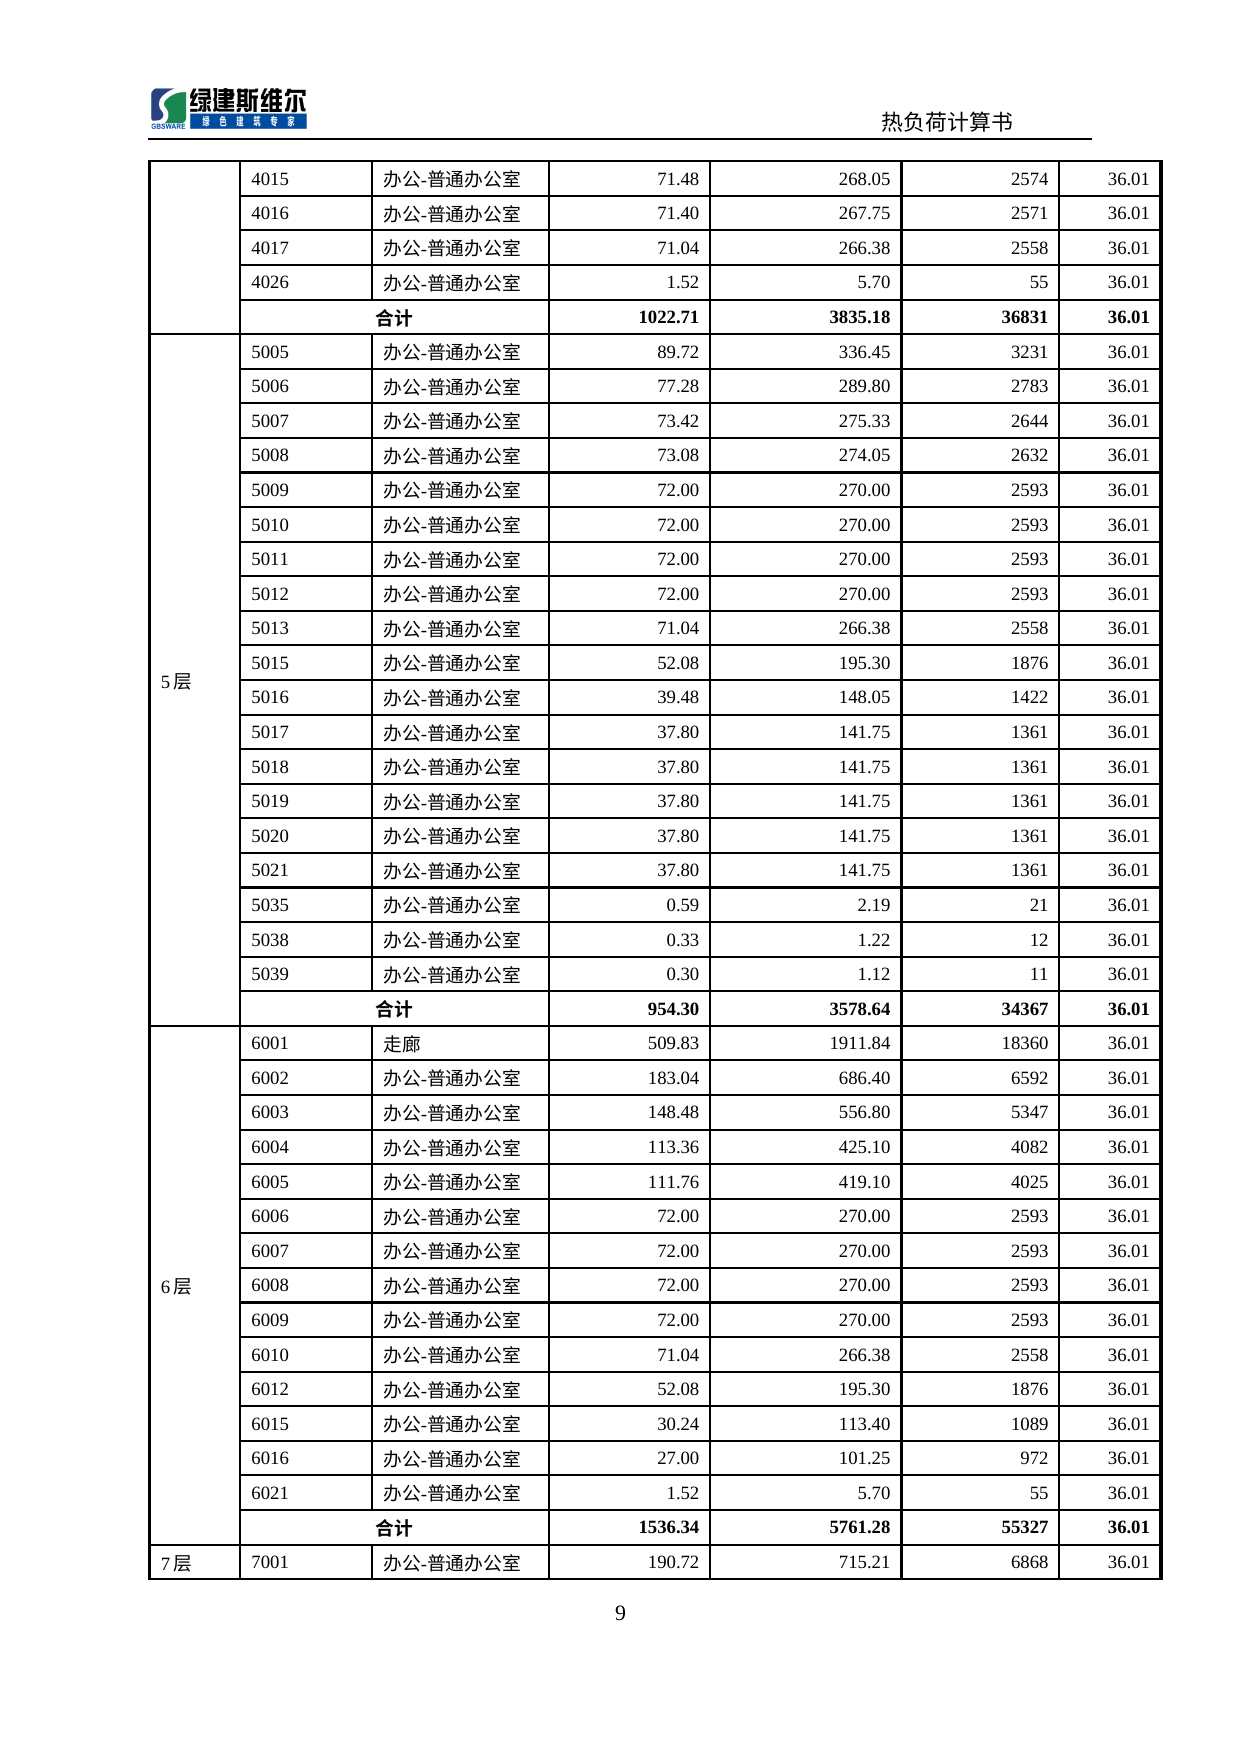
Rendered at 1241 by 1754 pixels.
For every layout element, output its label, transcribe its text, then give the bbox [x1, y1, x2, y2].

table_cell 195.30 [711, 646, 900, 679]
table_cell 5008 [241, 439, 371, 471]
table_cell 6016 [241, 1442, 371, 1474]
table_cell 合计 [241, 1511, 548, 1543]
table_cell 2593 [903, 577, 1058, 610]
table_cell 37.80 [550, 716, 709, 748]
table_cell 办公-普通办公室 [373, 508, 548, 541]
table_cell 509.83 [550, 1027, 709, 1059]
table_cell 5019 [241, 785, 371, 817]
table_cell 办公-普通办公室 [373, 1269, 548, 1301]
table_cell 办公-普通办公室 [373, 1476, 548, 1509]
table_cell 36.01 [1060, 577, 1159, 610]
table_cell 72.00 [550, 1200, 709, 1232]
table_cell 266.38 [711, 1338, 900, 1371]
table_cell 36.01 [1060, 1511, 1159, 1543]
table_cell 72.00 [550, 577, 709, 610]
table_cell 1.52 [550, 1476, 709, 1509]
table_cell 5039 [241, 958, 371, 990]
table_cell 办公-普通办公室 [373, 404, 548, 437]
table_cell 36.01 [1060, 543, 1159, 575]
table_cell 270.00 [711, 1234, 900, 1267]
table_cell 5015 [241, 646, 371, 679]
table_cell 266.38 [711, 231, 900, 264]
table_cell 办公-普通办公室 [373, 1373, 548, 1405]
table_cell 113.40 [711, 1407, 900, 1440]
table_cell 36.01 [1060, 197, 1159, 229]
table_cell 3578.64 [711, 992, 900, 1025]
table_cell 办公-普通办公室 [373, 231, 548, 264]
table_cell 2593 [903, 1269, 1058, 1301]
table_cell 办公-普通办公室 [373, 370, 548, 402]
table_cell 6005 [241, 1165, 371, 1198]
table_cell 55 [903, 1476, 1058, 1509]
table_cell 办公-普通办公室 [373, 335, 548, 368]
table_cell 289.80 [711, 370, 900, 402]
table_cell 1.22 [711, 923, 900, 956]
table_cell 1089 [903, 1407, 1058, 1440]
table_cell 2558 [903, 231, 1058, 264]
table_cell 5层 [151, 335, 239, 1025]
picture [147, 88, 308, 130]
table_cell 办公-普通办公室 [373, 1304, 548, 1336]
table_cell 36.01 [1060, 992, 1159, 1025]
table_cell 275.33 [711, 404, 900, 437]
table_cell 36.01 [1060, 819, 1159, 852]
table_cell 2783 [903, 370, 1058, 402]
table_cell 0.30 [550, 958, 709, 990]
table_cell 268.05 [711, 162, 900, 195]
table_cell 36.01 [1060, 439, 1159, 471]
table_cell 办公-普通办公室 [373, 1407, 548, 1440]
table_cell 5021 [241, 854, 371, 886]
table_cell 5020 [241, 819, 371, 852]
table_cell 37.80 [550, 854, 709, 886]
table_cell 4025 [903, 1165, 1058, 1198]
table_cell 21 [903, 889, 1058, 921]
table_cell 71.40 [550, 197, 709, 229]
table_cell 6006 [241, 1200, 371, 1232]
table_cell 36.01 [1060, 889, 1159, 921]
table_cell 36.01 [1060, 1373, 1159, 1405]
table_cell 36.01 [1060, 646, 1159, 679]
table_cell 1422 [903, 681, 1058, 713]
table_cell 336.45 [711, 335, 900, 368]
table_cell 72.00 [550, 1234, 709, 1267]
table_cell 5012 [241, 577, 371, 610]
table_cell 1876 [903, 646, 1058, 679]
table_cell 6012 [241, 1373, 371, 1405]
table_cell 36.01 [1060, 612, 1159, 644]
table_cell 36.01 [1060, 162, 1159, 195]
table_cell 2632 [903, 439, 1058, 471]
table_cell 6015 [241, 1407, 371, 1440]
table_cell 5010 [241, 508, 371, 541]
table_cell 30.24 [550, 1407, 709, 1440]
table_cell 6层 [151, 1027, 239, 1543]
table_cell 101.25 [711, 1442, 900, 1474]
table_cell 71.48 [550, 162, 709, 195]
table_cell 34367 [903, 992, 1058, 1025]
table_cell 6010 [241, 1338, 371, 1371]
table_cell 36.01 [1060, 1027, 1159, 1059]
table_cell 72.00 [550, 474, 709, 506]
table_cell 113.36 [550, 1131, 709, 1163]
table_cell 2.19 [711, 889, 900, 921]
table_cell 270.00 [711, 508, 900, 541]
table_cell 71.04 [550, 1338, 709, 1371]
table_cell 52.08 [550, 646, 709, 679]
table_cell 5005 [241, 335, 371, 368]
table_cell 办公-普通办公室 [373, 577, 548, 610]
table_cell 1022.71 [550, 301, 709, 333]
table_cell 办公-普通办公室 [373, 889, 548, 921]
table_cell 6003 [241, 1096, 371, 1128]
table_cell 1361 [903, 819, 1058, 852]
table_cell 4017 [241, 231, 371, 264]
table_cell 195.30 [711, 1373, 900, 1405]
table_cell 77.28 [550, 370, 709, 402]
table_cell 36.01 [1060, 1096, 1159, 1128]
table_cell 36.01 [1060, 958, 1159, 990]
table_cell 36.01 [1060, 923, 1159, 956]
table_cell 4016 [241, 197, 371, 229]
table_cell 36.01 [1060, 1234, 1159, 1267]
table_cell 5011 [241, 543, 371, 575]
table_cell 办公-普通办公室 [373, 543, 548, 575]
table_cell 71.04 [550, 231, 709, 264]
table_cell 办公-普通办公室 [373, 1234, 548, 1267]
table_cell 5017 [241, 716, 371, 748]
table_cell 6592 [903, 1061, 1058, 1094]
table_cell 37.80 [550, 750, 709, 783]
table_cell 36.01 [1060, 1476, 1159, 1509]
table_cell 0.33 [550, 923, 709, 956]
table_cell 2593 [903, 543, 1058, 575]
table_cell 686.40 [711, 1061, 900, 1094]
table_cell 267.75 [711, 197, 900, 229]
table_cell 36.01 [1060, 1131, 1159, 1163]
table_cell 270.00 [711, 474, 900, 506]
table_cell 5007 [241, 404, 371, 437]
table_cell 办公-普通办公室 [373, 1546, 548, 1578]
table_cell 954.30 [550, 992, 709, 1025]
table_cell 36.01 [1060, 301, 1159, 333]
table_cell 办公-普通办公室 [373, 819, 548, 852]
table_cell 11 [903, 958, 1058, 990]
table_cell 36.01 [1060, 474, 1159, 506]
table_cell 183.04 [550, 1061, 709, 1094]
table_cell 419.10 [711, 1165, 900, 1198]
table_cell 1536.34 [550, 1511, 709, 1543]
table_cell 办公-普通办公室 [373, 197, 548, 229]
table_cell 36831 [903, 301, 1058, 333]
table_cell 36.01 [1060, 335, 1159, 368]
table_cell 0.59 [550, 889, 709, 921]
table_cell 3835.18 [711, 301, 900, 333]
table_cell 2593 [903, 474, 1058, 506]
table_cell 37.80 [550, 819, 709, 852]
table_cell 36.01 [1060, 785, 1159, 817]
table_cell 5018 [241, 750, 371, 783]
table_cell 办公-普通办公室 [373, 1061, 548, 1094]
table_cell 4026 [241, 266, 371, 298]
table_cell 141.75 [711, 854, 900, 886]
table_cell 266.38 [711, 612, 900, 644]
table_cell 36.01 [1060, 231, 1159, 264]
table_cell 办公-普通办公室 [373, 646, 548, 679]
table_cell 办公-普通办公室 [373, 439, 548, 471]
table_cell 办公-普通办公室 [373, 750, 548, 783]
table_cell 36.01 [1060, 854, 1159, 886]
table_cell 36.01 [1060, 1442, 1159, 1474]
table_cell 148.48 [550, 1096, 709, 1128]
table_cell 5009 [241, 474, 371, 506]
table_cell 办公-普通办公室 [373, 854, 548, 886]
table_cell 36.01 [1060, 370, 1159, 402]
table_cell 5016 [241, 681, 371, 713]
table_cell 36.01 [1060, 508, 1159, 541]
table_cell 2593 [903, 1304, 1058, 1336]
table_cell 5035 [241, 889, 371, 921]
table_cell 1911.84 [711, 1027, 900, 1059]
table_cell 71.04 [550, 612, 709, 644]
table_cell 2574 [903, 162, 1058, 195]
table_cell 141.75 [711, 819, 900, 852]
table_cell 37.80 [550, 785, 709, 817]
table_cell 36.01 [1060, 1304, 1159, 1336]
table_cell 52.08 [550, 1373, 709, 1405]
table_cell 36.01 [1060, 1200, 1159, 1232]
table_cell 36.01 [1060, 716, 1159, 748]
table_cell 6002 [241, 1061, 371, 1094]
table_cell 2593 [903, 508, 1058, 541]
table_cell 合计 [241, 301, 548, 333]
table_cell 73.42 [550, 404, 709, 437]
table_cell 1876 [903, 1373, 1058, 1405]
table_cell 73.08 [550, 439, 709, 471]
table_cell 办公-普通办公室 [373, 785, 548, 817]
table_cell 39.48 [550, 681, 709, 713]
table_cell 6868 [903, 1546, 1058, 1578]
table_cell 715.21 [711, 1546, 900, 1578]
table_cell 6001 [241, 1027, 371, 1059]
table_cell 5347 [903, 1096, 1058, 1128]
table_cell 18360 [903, 1027, 1058, 1059]
table_cell 36.01 [1060, 750, 1159, 783]
table_cell 274.05 [711, 439, 900, 471]
table_cell 270.00 [711, 1269, 900, 1301]
table_cell 2558 [903, 1338, 1058, 1371]
table_cell 1.12 [711, 958, 900, 990]
table_cell 办公-普通办公室 [373, 162, 548, 195]
table_cell 办公-普通办公室 [373, 1200, 548, 1232]
table_cell 270.00 [711, 543, 900, 575]
table_cell 36.01 [1060, 1407, 1159, 1440]
table_cell 72.00 [550, 1304, 709, 1336]
table_cell 36.01 [1060, 681, 1159, 713]
table_cell 办公-普通办公室 [373, 923, 548, 956]
table_cell 3231 [903, 335, 1058, 368]
table_cell 55 [903, 266, 1058, 298]
table_cell 6008 [241, 1269, 371, 1301]
table_cell 5038 [241, 923, 371, 956]
table_cell 36.01 [1060, 1338, 1159, 1371]
table_cell 办公-普通办公室 [373, 681, 548, 713]
table_cell 1361 [903, 785, 1058, 817]
table_cell 6009 [241, 1304, 371, 1336]
table_cell 7001 [241, 1546, 371, 1578]
table_cell 972 [903, 1442, 1058, 1474]
table_cell 2571 [903, 197, 1058, 229]
table_cell 72.00 [550, 508, 709, 541]
table_cell 89.72 [550, 335, 709, 368]
table_cell 2558 [903, 612, 1058, 644]
table_cell 1361 [903, 750, 1058, 783]
table_cell 36.01 [1060, 404, 1159, 437]
table_cell 5761.28 [711, 1511, 900, 1543]
table_cell 1361 [903, 854, 1058, 886]
table_cell 1.52 [550, 266, 709, 298]
table_cell 36.01 [1060, 266, 1159, 298]
table_cell 5013 [241, 612, 371, 644]
table_cell 4015 [241, 162, 371, 195]
table_cell 72.00 [550, 543, 709, 575]
table_cell 6021 [241, 1476, 371, 1509]
table_cell 合计 [241, 992, 548, 1025]
table_cell 12 [903, 923, 1058, 956]
table_cell 36.01 [1060, 1269, 1159, 1301]
table_cell 办公-普通办公室 [373, 266, 548, 298]
table_cell 2593 [903, 1200, 1058, 1232]
table_cell 141.75 [711, 785, 900, 817]
table_cell 270.00 [711, 1200, 900, 1232]
table_cell 办公-普通办公室 [373, 1096, 548, 1128]
table_cell 4082 [903, 1131, 1058, 1163]
table_cell 148.05 [711, 681, 900, 713]
table_cell 5006 [241, 370, 371, 402]
table_cell 办公-普通办公室 [373, 716, 548, 748]
table_cell 7层 [151, 1546, 239, 1578]
table_cell 办公-普通办公室 [373, 1131, 548, 1163]
table_cell 办公-普通办公室 [373, 958, 548, 990]
table_cell 141.75 [711, 716, 900, 748]
table_cell 111.76 [550, 1165, 709, 1198]
table_cell 72.00 [550, 1269, 709, 1301]
table_cell 36.01 [1060, 1061, 1159, 1094]
table_cell 270.00 [711, 577, 900, 610]
table_cell 190.72 [550, 1546, 709, 1578]
table_cell 36.01 [1060, 1165, 1159, 1198]
table_cell 2644 [903, 404, 1058, 437]
table_cell 6007 [241, 1234, 371, 1267]
table_cell 36.01 [1060, 1546, 1159, 1578]
table_cell 办公-普通办公室 [373, 474, 548, 506]
table_cell 5.70 [711, 1476, 900, 1509]
table_cell 270.00 [711, 1304, 900, 1336]
table_cell 27.00 [550, 1442, 709, 1474]
table_cell 55327 [903, 1511, 1058, 1543]
table_cell 走廊 [373, 1027, 548, 1059]
table_cell 1361 [903, 716, 1058, 748]
table_cell 141.75 [711, 750, 900, 783]
table_cell 5.70 [711, 266, 900, 298]
table_cell 办公-普通办公室 [373, 1338, 548, 1371]
table_cell 办公-普通办公室 [373, 612, 548, 644]
table_cell 2593 [903, 1234, 1058, 1267]
table_cell 425.10 [711, 1131, 900, 1163]
table_cell 6004 [241, 1131, 371, 1163]
table_cell 办公-普通办公室 [373, 1165, 548, 1198]
table_cell 办公-普通办公室 [373, 1442, 548, 1474]
table_cell 556.80 [711, 1096, 900, 1128]
